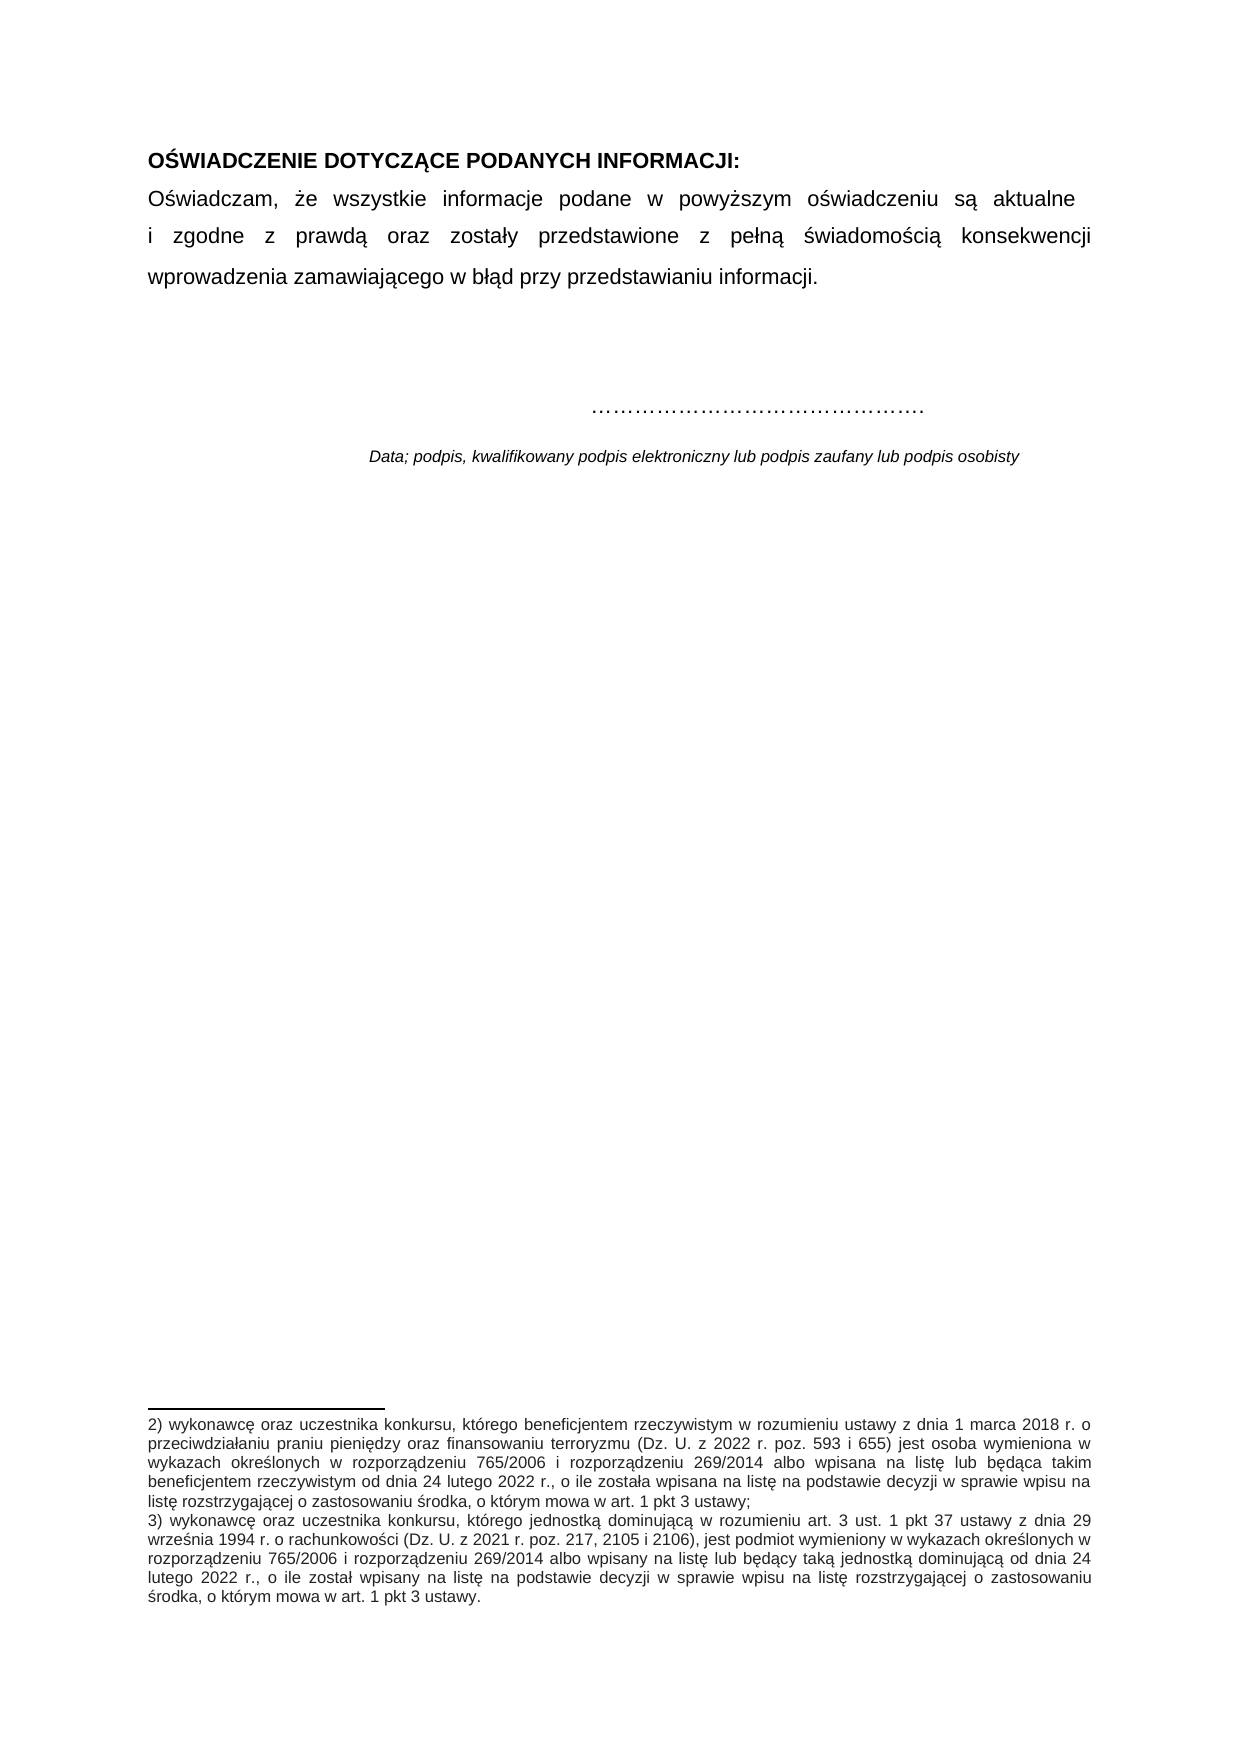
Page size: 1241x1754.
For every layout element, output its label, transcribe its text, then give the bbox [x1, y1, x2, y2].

text OŚWIADCZENIE DOTYCZĄCE PODANYCH INFORMACJI: [148, 148, 1093, 173]
text Oświadczam, że wszystkie informacje podane w powyższym oświadczeniu są aktualne i zgodne z prawdą oraz zostały przedstawione z pełną świadomością konsekwencji wprowadzenia zamawiającego w błąd przy przedstawianiu informacji. [148, 185, 1093, 290]
text ………………………………………. [148, 392, 1093, 418]
text Data; podpis, kwalifikowany podpis elektroniczny lub podpis zaufany lub podpis osobisty [148, 447, 1093, 466]
